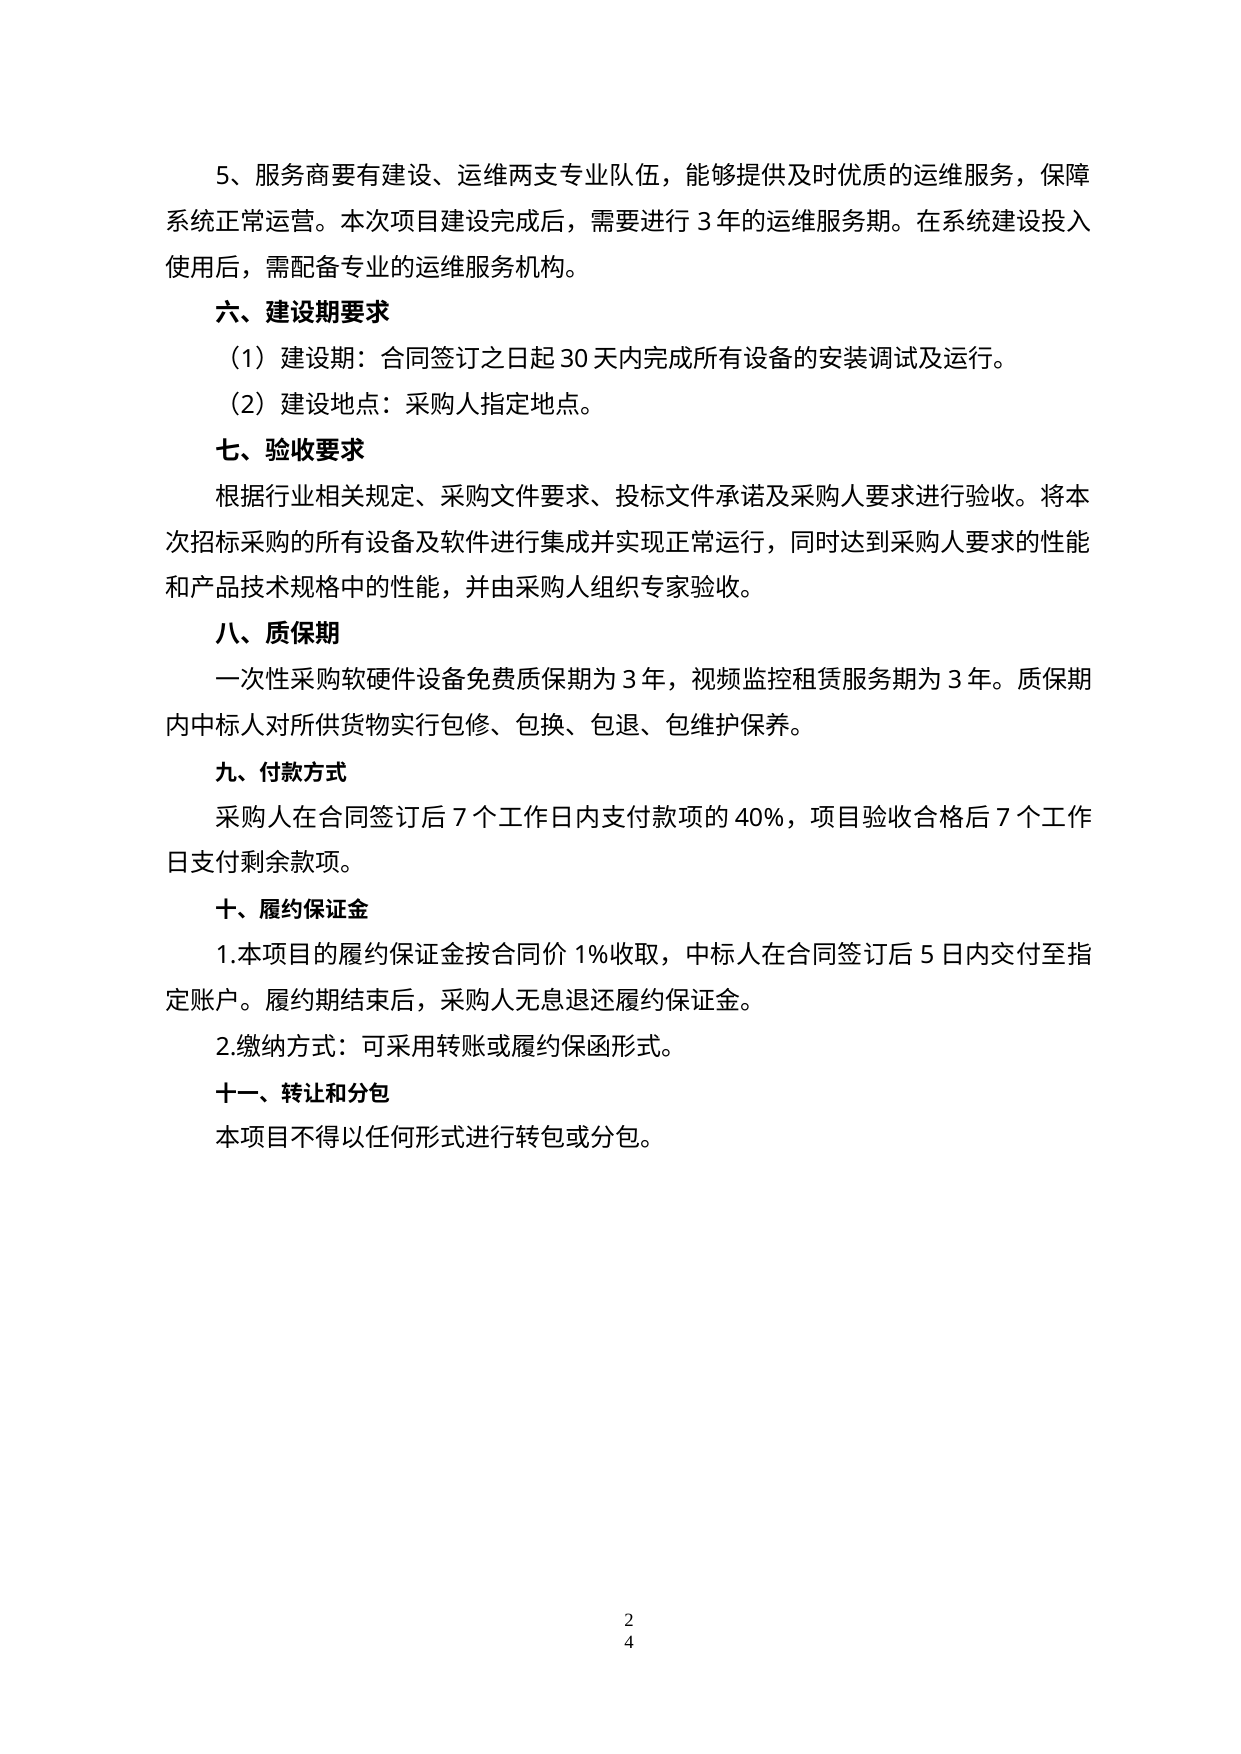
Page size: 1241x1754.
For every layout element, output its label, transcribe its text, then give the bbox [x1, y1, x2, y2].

text 1.本项目的履约保证金按合同价1%收取，中标人在合同签订后5日内交付至指定账户。履约期结束后，采购人无息退还履约保证金。 [165, 927, 1092, 1018]
text 采购人在合同签订后7个工作日内支付款项的40%，项目验收合格后7个工作日支付剩余款项。 [165, 789, 1092, 881]
text 一次性采购软硬件设备免费质保期为3年，视频监控租赁服务期为3年。质保期内中标人对所供货物实行包修、包换、包退、包维护保养。 [165, 652, 1092, 743]
text （1）建设期：合同签订之日起30天内完成所有设备的安装调试及运行。 [165, 331, 1092, 377]
text 根据行业相关规定、采购文件要求、投标文件承诺及采购人要求进行验收。将本次招标采购的所有设备及软件进行集成并实现正常运行，同时达到采购人要求的性能和产品技术规格中的性能，并由采购人组织专家验收。 [165, 468, 1092, 606]
text 5、服务商要有建设、运维两支专业队伍，能够提供及时优质的运维服务，保障系统正常运营。本次项目建设完成后，需要进行3年的运维服务期。在系统建设投入使用后，需配备专业的运维服务机构。 [165, 148, 1092, 285]
text 十、履约保证金 [165, 881, 1092, 927]
text 九、付款方式 [165, 743, 1092, 789]
text 八、质保期 [165, 606, 1092, 652]
text 本项目不得以任何形式进行转包或分包。 [165, 1110, 1092, 1156]
text （2）建设地点：采购人指定地点。 [165, 377, 1092, 423]
text 2.缴纳方式：可采用转账或履约保函形式。 [165, 1018, 1092, 1064]
text 十一、转让和分包 [165, 1064, 1092, 1110]
text 六、建设期要求 [165, 285, 1092, 331]
text 七、验收要求 [165, 423, 1092, 468]
